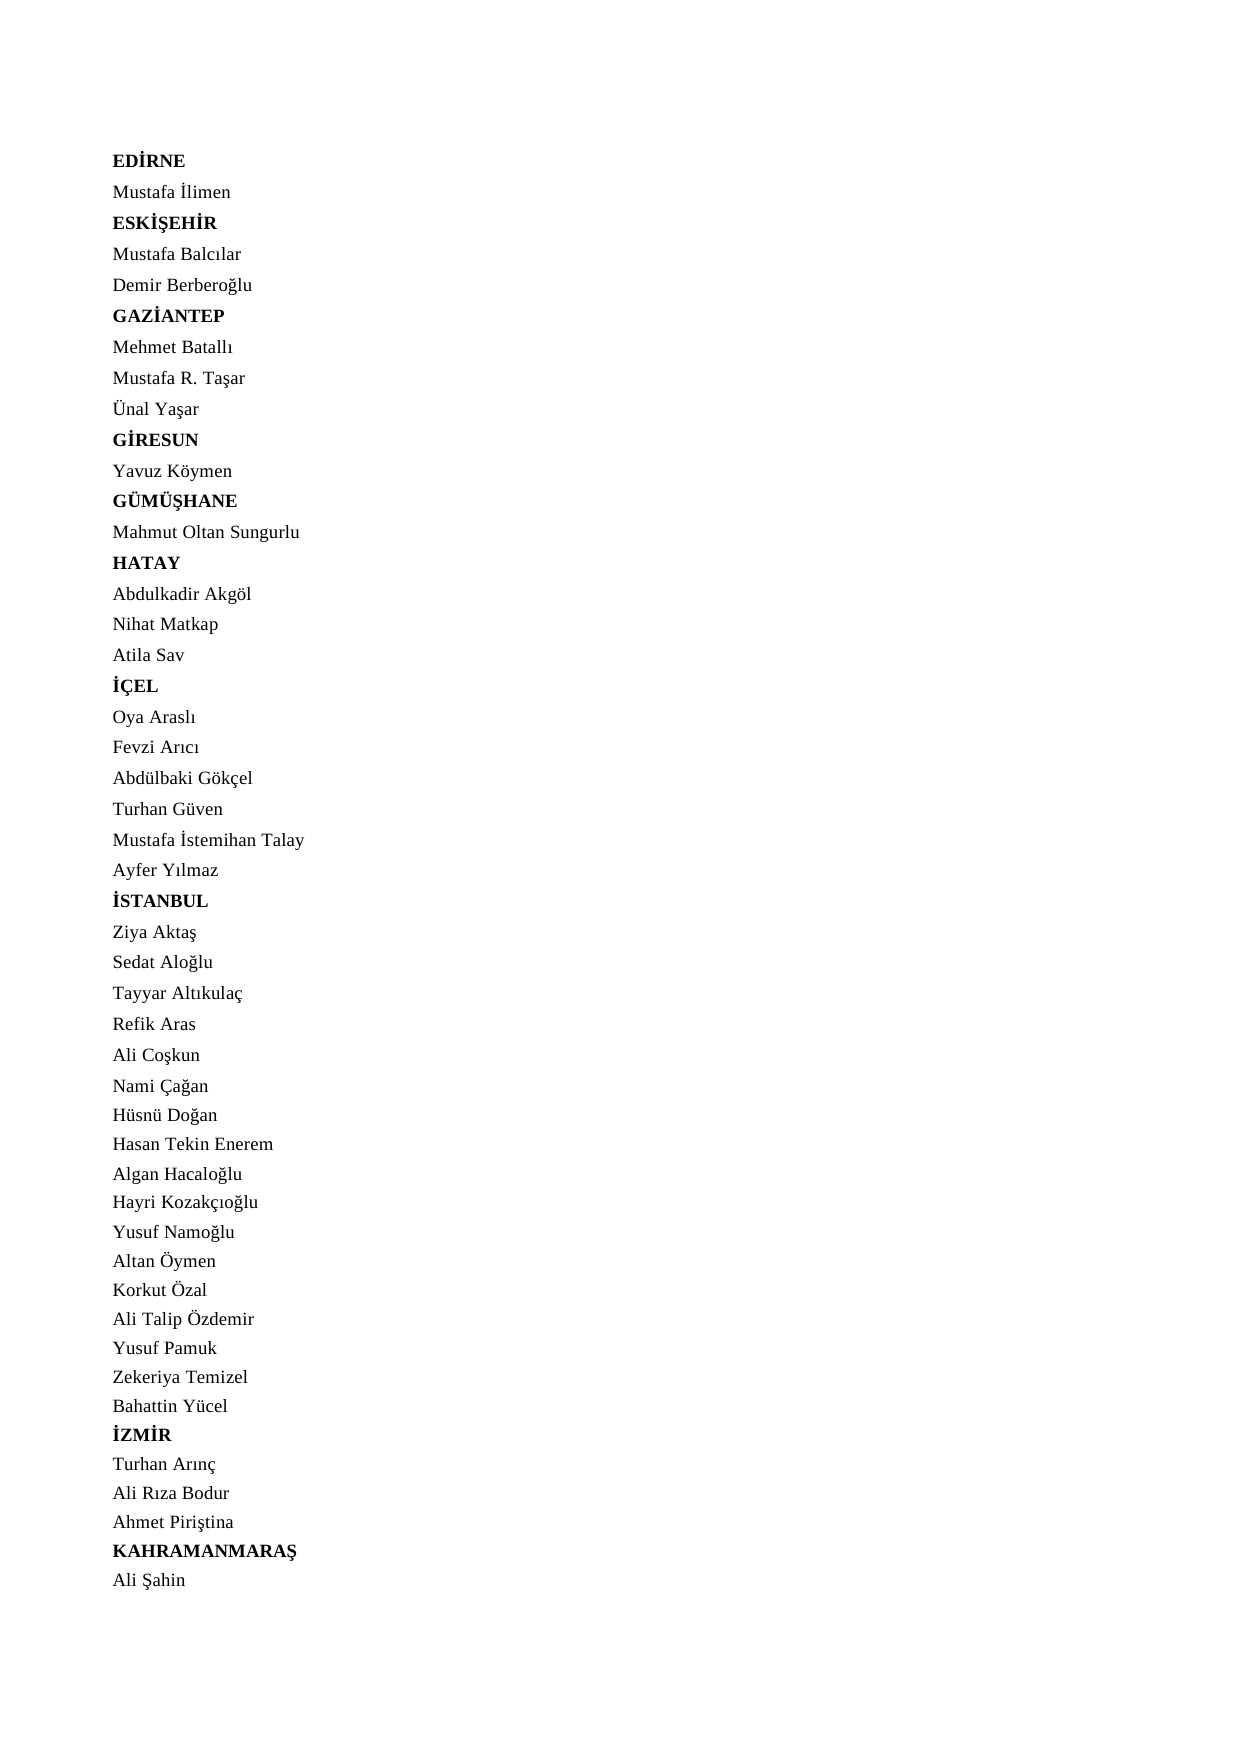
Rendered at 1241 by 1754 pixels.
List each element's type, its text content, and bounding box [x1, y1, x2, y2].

text Mustafa İstemihan Talay [112, 826, 1128, 851]
text Mahmut Oltan Sungurlu [112, 519, 1128, 544]
text Bahattin Yücel [112, 1394, 1128, 1417]
text Atila Sav [112, 642, 1128, 667]
text Turhan Güven [112, 795, 1128, 820]
text Mustafa Balcılar [112, 240, 1128, 265]
text Hüsnü Doğan [112, 1103, 1128, 1126]
text Nami Çağan [112, 1072, 1128, 1097]
text GAZİANTEP [112, 302, 1128, 327]
text Korkut Özal [112, 1278, 1128, 1301]
text Yavuz Köymen [112, 457, 1128, 482]
text Fevzi Arıcı [112, 734, 1128, 759]
text Abdulkadir Akgöl [112, 580, 1128, 605]
text Ünal Yaşar [112, 395, 1128, 420]
text Ayfer Yılmaz [112, 857, 1128, 882]
text KAHRAMANMARAŞ [112, 1539, 1128, 1562]
text Hayri Kozakçıoğlu [112, 1191, 1128, 1214]
text Ali Şahin [112, 1568, 1128, 1591]
text İZMİR [112, 1423, 1128, 1446]
text Altan Öymen [112, 1249, 1128, 1272]
text Ali Talip Özdemir [112, 1307, 1128, 1330]
text GÜMÜŞHANE [112, 488, 1128, 513]
text Ziya Aktaş [112, 918, 1128, 943]
text Hasan Tekin Enerem [112, 1132, 1128, 1156]
text Mustafa R. Taşar [112, 364, 1128, 389]
text GİRESUN [112, 426, 1128, 451]
text İSTANBUL [112, 888, 1128, 912]
text Nihat Matkap [112, 611, 1128, 636]
text İÇEL [112, 672, 1128, 697]
text Ahmet Piriştina [112, 1510, 1128, 1533]
text Oya Araslı [112, 703, 1128, 728]
text Yusuf Namoğlu [112, 1219, 1128, 1243]
text Sedat Aloğlu [112, 949, 1128, 974]
text Turhan Arınç [112, 1452, 1128, 1475]
text Yusuf Pamuk [112, 1336, 1128, 1359]
text Algan Hacaloğlu [112, 1161, 1128, 1184]
text Refik Aras [112, 1011, 1128, 1036]
text Tayyar Altıkulaç [112, 980, 1128, 1004]
text Abdülbaki Gökçel [112, 765, 1128, 789]
text HATAY [112, 549, 1128, 574]
text EDİRNE [112, 148, 1128, 173]
text Ali Coşkun [112, 1041, 1128, 1066]
text Ali Rıza Bodur [112, 1481, 1128, 1504]
text Zekeriya Temizel [112, 1365, 1128, 1388]
text ESKİŞEHİR [112, 209, 1128, 234]
text Demir Berberoğlu [112, 271, 1128, 296]
text Mehmet Batallı [112, 333, 1128, 358]
text Mustafa İlimen [112, 178, 1128, 203]
